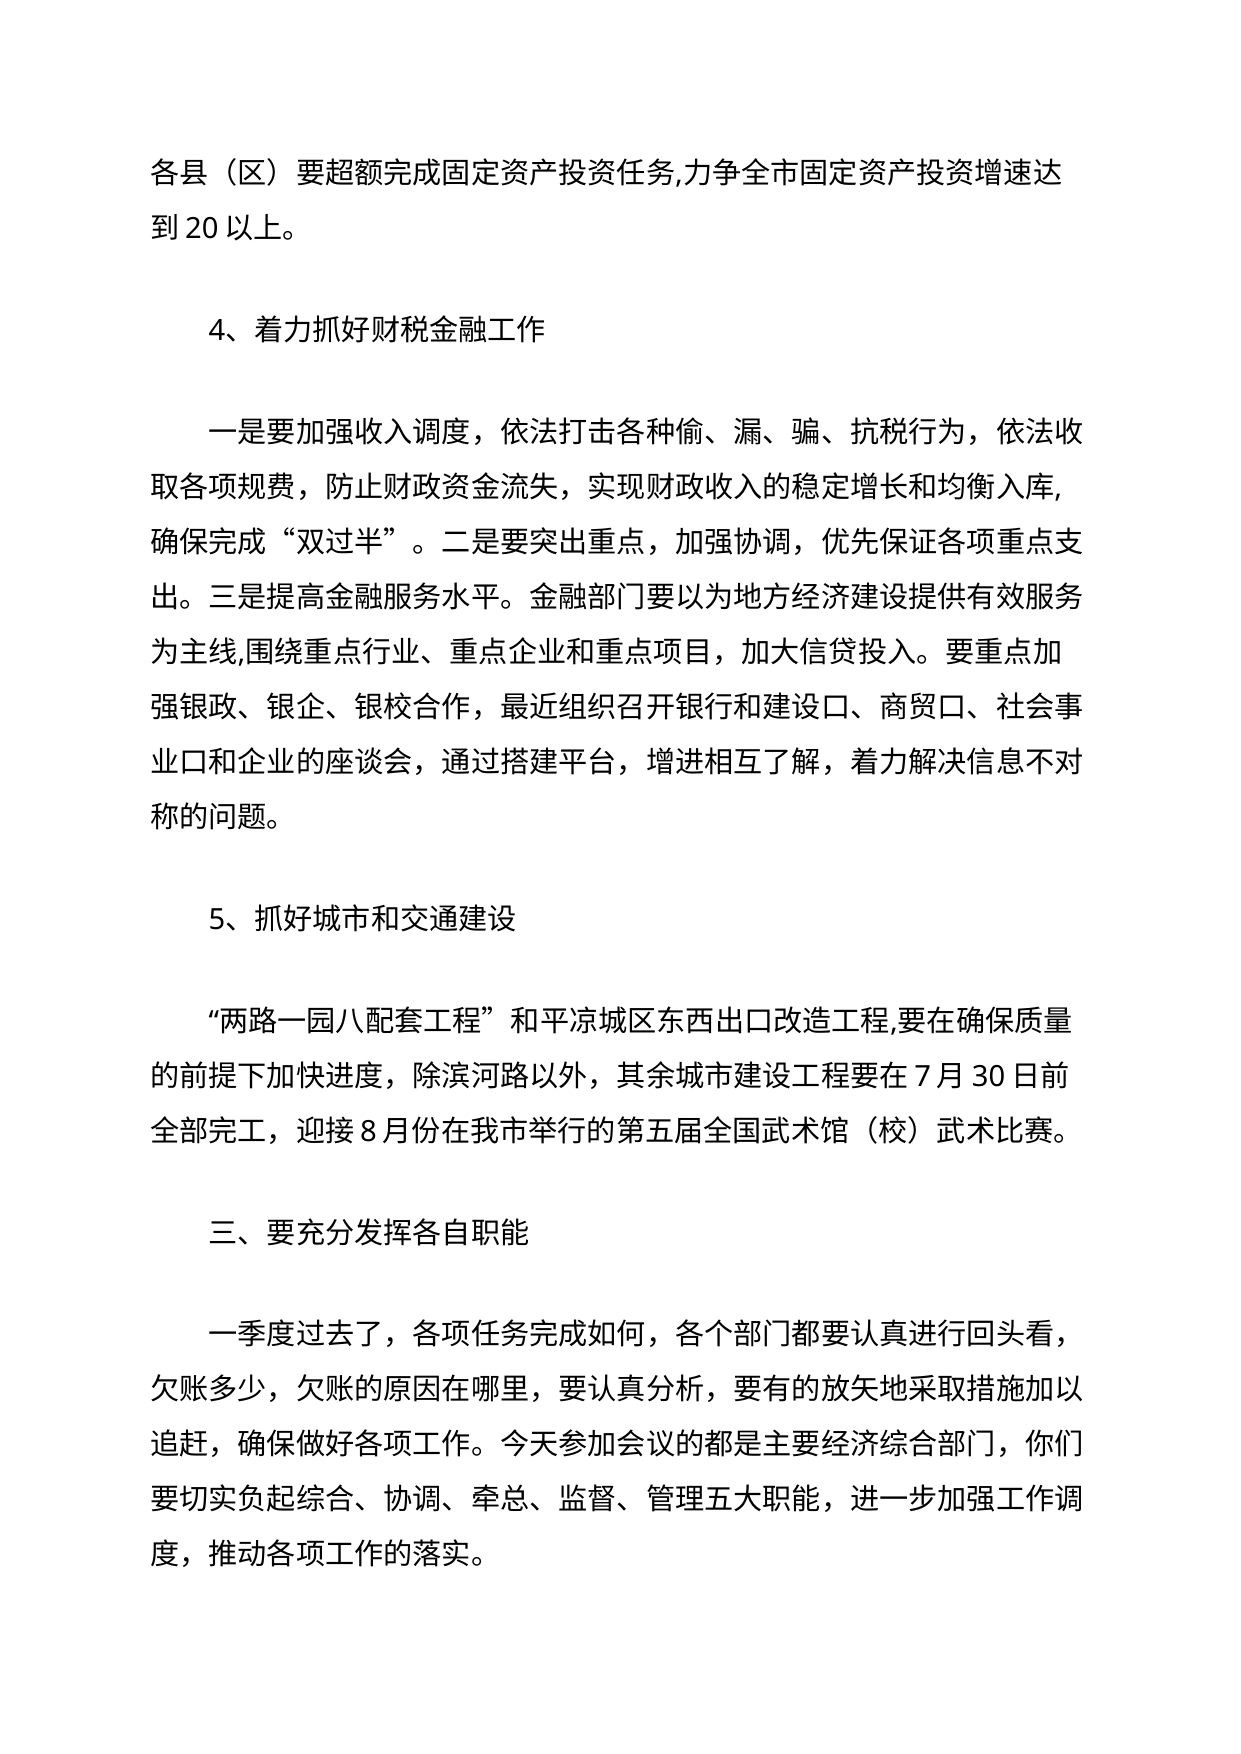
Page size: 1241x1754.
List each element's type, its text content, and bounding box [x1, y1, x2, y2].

text 一季度过去了，各项任务完成如何，各个部门都要认真进行回头看，欠账多少，欠账的原因在哪里，要认真分析，要有的放矢地采取措施加以追赶，确保做好各项工作。今天参加会议的都是主要经济综合部门，你们要切实负起综合、协调、牵总、监督、管理五大职能，进一步加强工作调度，推动各项工作的落实。 [150, 1311, 1090, 1573]
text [150, 150, 1090, 247]
text 4、着力抓好财税金融工作 [150, 307, 1090, 349]
text “两路一园八配套工程”和平凉城区东西出口改造工程,要在确保质量的前提下加快进度，除滨河路以外，其余城市建设工程要在7月30日前全部完工，迎接8月份在我市举行的第五届全国武术馆（校）武术比赛。 [150, 997, 1090, 1149]
text 三、要充分发挥各自职能 [150, 1209, 1090, 1251]
text 5、抓好城市和交通建设 [150, 895, 1090, 938]
text 一是要加强收入调度，依法打击各种偷、漏、骗、抗税行为，依法收取各项规费，防止财政资金流失，实现财政收入的稳定增长和均衡入库,确保完成“双过半”。二是要突出重点，加强协调，优先保证各项重点支出。三是提高金融服务水平。金融部门要以为地方经济建设提供有效服务为主线,围绕重点行业、重点企业和重点项目，加大信贷投入。要重点加强银政、银企、银校合作，最近组织召开银行和建设口、商贸口、社会事业口和企业的座谈会，通过搭建平台，增进相互了解，着力解决信息不对称的问题。 [150, 409, 1090, 836]
